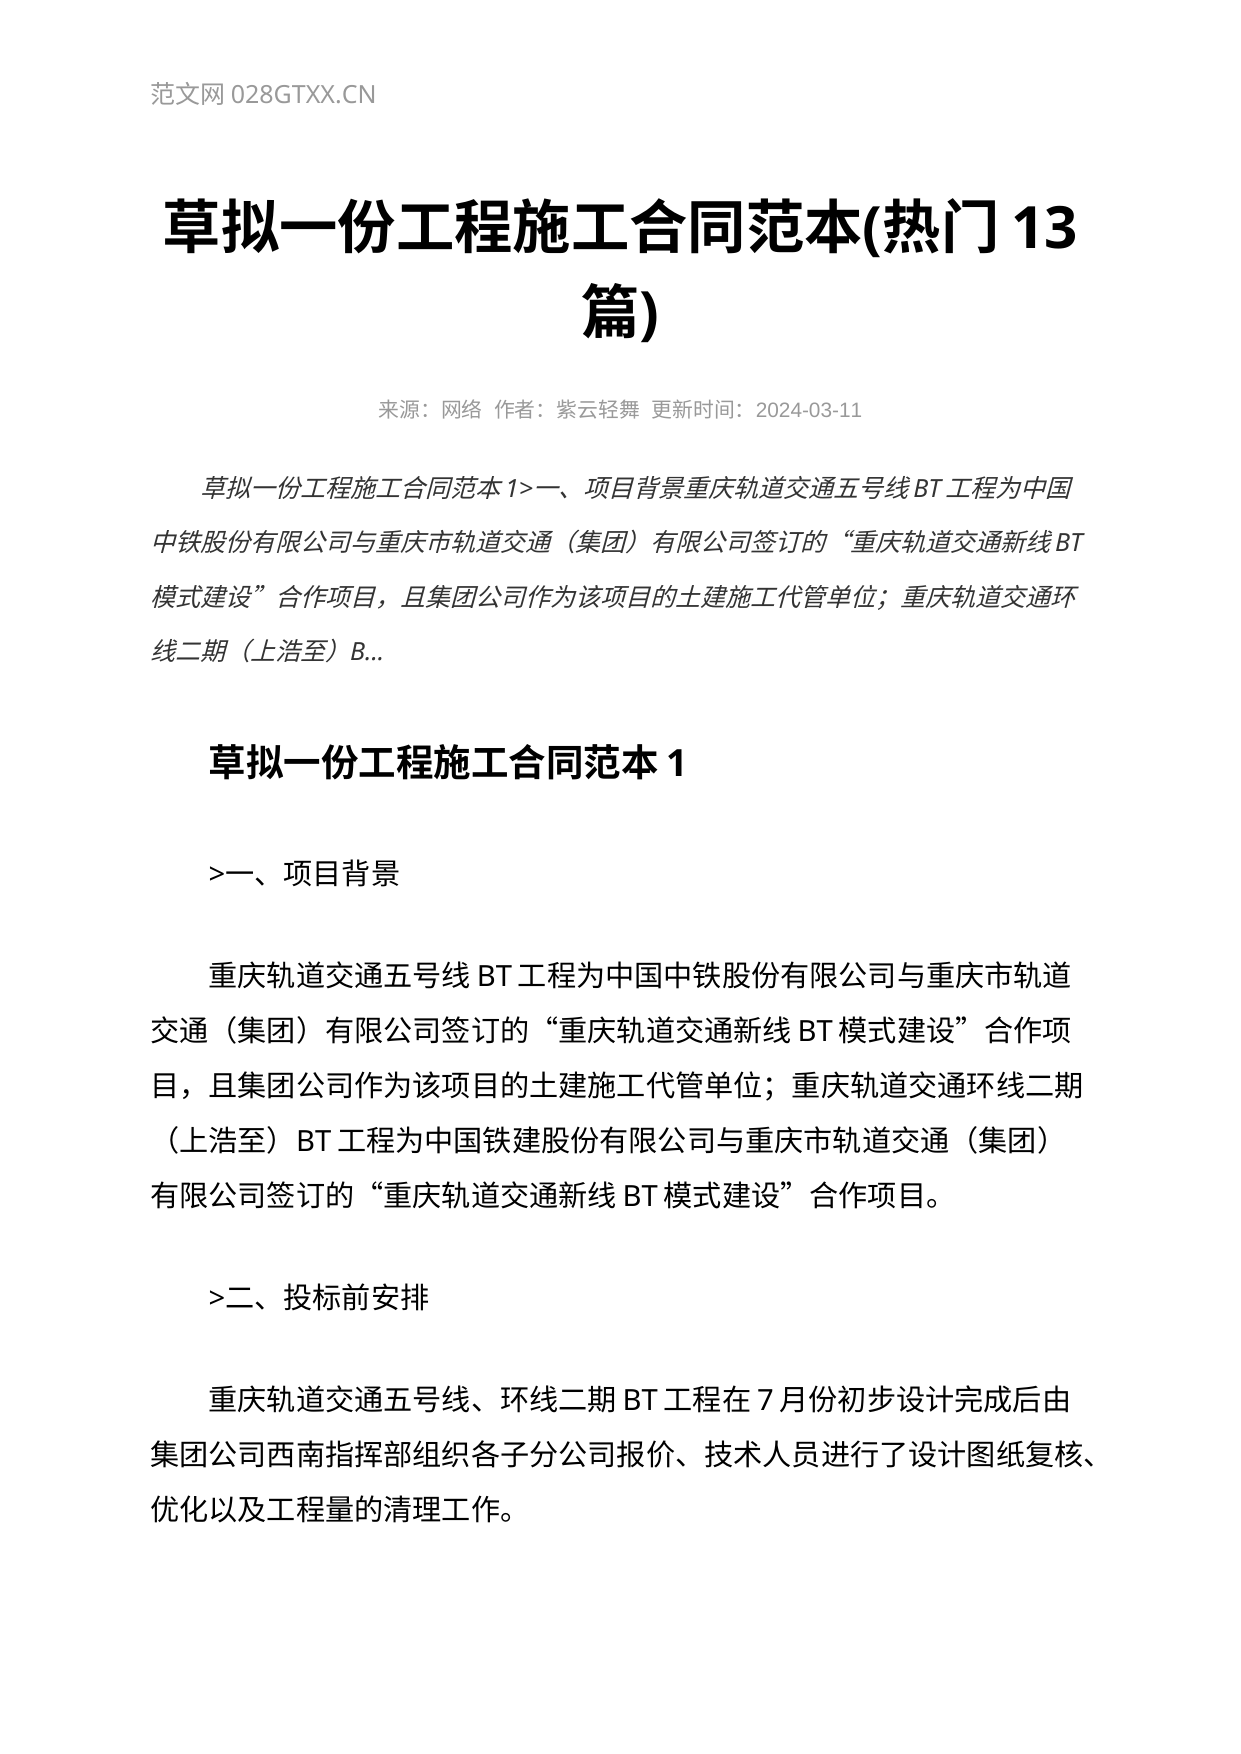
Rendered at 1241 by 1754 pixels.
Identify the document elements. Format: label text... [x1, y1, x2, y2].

text 草拟一份工程施工合同范本1>一、项目背景重庆轨道交通五号线BT工程为中国中铁股份有限公司与重庆市轨道交通（集团）有限公司签订的“重庆轨道交通新线BT模式建设”合作项目，且集团公司作为该项目的土建施工代管单位；重庆轨道交通环线二期（上浩至）B... [150, 468, 1090, 668]
text 重庆轨道交通五号线、环线二期BT工程在7月份初步设计完成后由集团公司西南指挥部组织各子分公司报价、技术人员进行了设计图纸复核、优化以及工程量的清理工作。 [150, 1376, 1090, 1528]
subtitle 草拟一份工程施工合同范本(热门13篇) [150, 181, 1090, 351]
text >二、投标前安排 [150, 1274, 1090, 1317]
text 重庆轨道交通五号线BT工程为中国中铁股份有限公司与重庆市轨道交通（集团）有限公司签订的“重庆轨道交通新线BT模式建设”合作项目，且集团公司作为该项目的土建施工代管单位；重庆轨道交通环线二期（上浩至）BT工程为中国铁建股份有限公司与重庆市轨道交通（集团）有限公司签订的“重庆轨道交通新线BT模式建设”合作项目。 [150, 952, 1090, 1215]
text 来源：网络 作者：紫云轻舞 更新时间：2024-03-11 [150, 398, 1090, 422]
text >一、项目背景 [150, 851, 1090, 893]
text 草拟一份工程施工合同范本1 [150, 733, 1090, 787]
